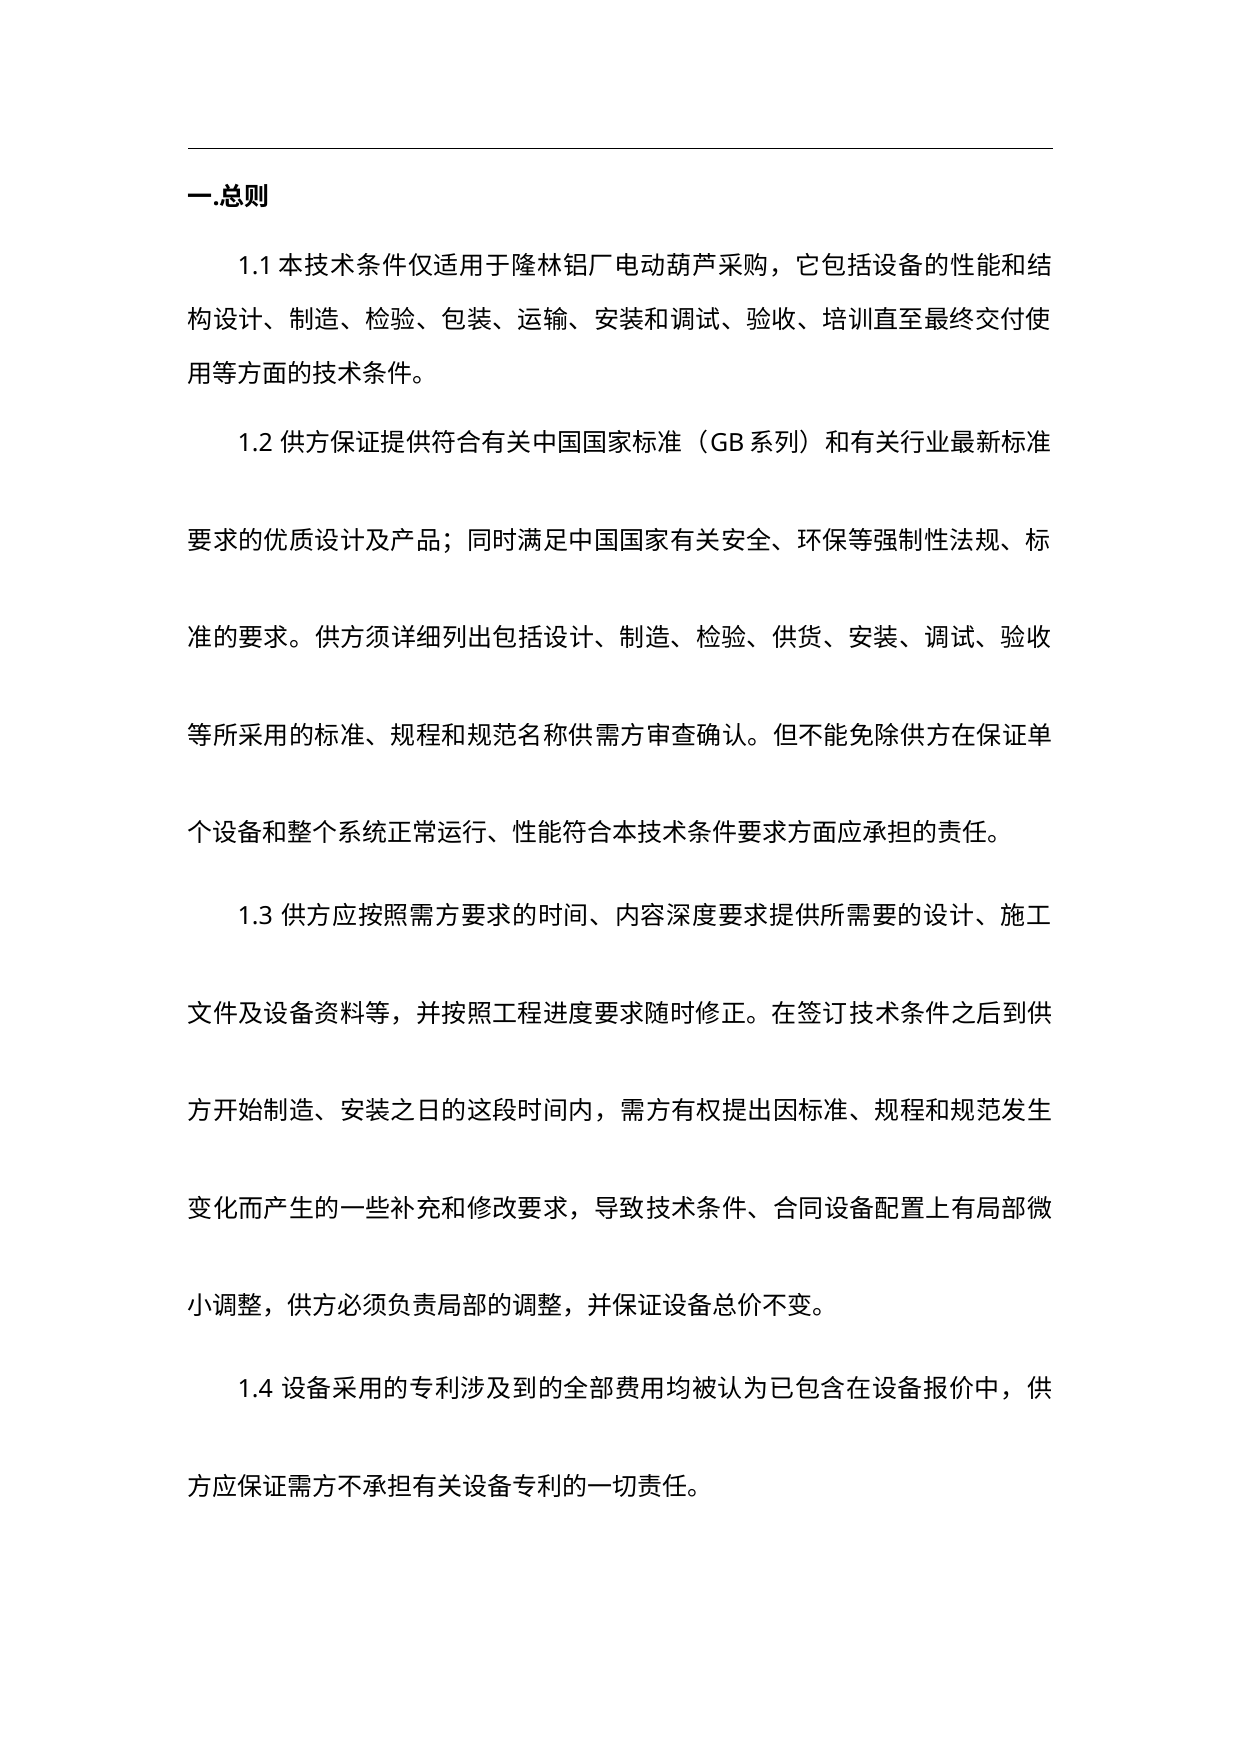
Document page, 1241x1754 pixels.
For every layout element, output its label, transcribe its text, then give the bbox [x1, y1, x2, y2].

text 1.1本技术条件仅适用于隆林铝厂电动葫芦采购，它包括设备的性能和结构设计、制造、检验、包装、运输、安装和调试、验收、培训直至最终交付使用等方面的技术条件。 [187, 245, 1053, 390]
text 1.3 供方应按照需方要求的时间、内容深度要求提供所需要的设计、施工文件及设备资料等，并按照工程进度要求随时修正。在签订技术条件之后到供方开始制造、安装之日的这段时间内，需方有权提出因标准、规程和规范发生变化而产生的一些补充和修改要求，导致技术条件、合同设备配置上有局部微小调整，供方必须负责局部的调整，并保证设备总价不变。 [187, 881, 1053, 1336]
text 1.4 设备采用的专利涉及到的全部费用均被认为已包含在设备报价中，供方应保证需方不承担有关设备专利的一切责任。 [187, 1354, 1053, 1517]
text 一.总则 [187, 162, 1053, 227]
text 1.2 供方保证提供符合有关中国国家标准（GB系列）和有关行业最新标准要求的优质设计及产品；同时满足中国国家有关安全、环保等强制性法规、标准的要求。供方须详细列出包括设计、制造、检验、供货、安装、调试、验收等所采用的标准、规程和规范名称供需方审查确认。但不能免除供方在保证单个设备和整个系统正常运行、性能符合本技术条件要求方面应承担的责任。 [187, 408, 1053, 863]
